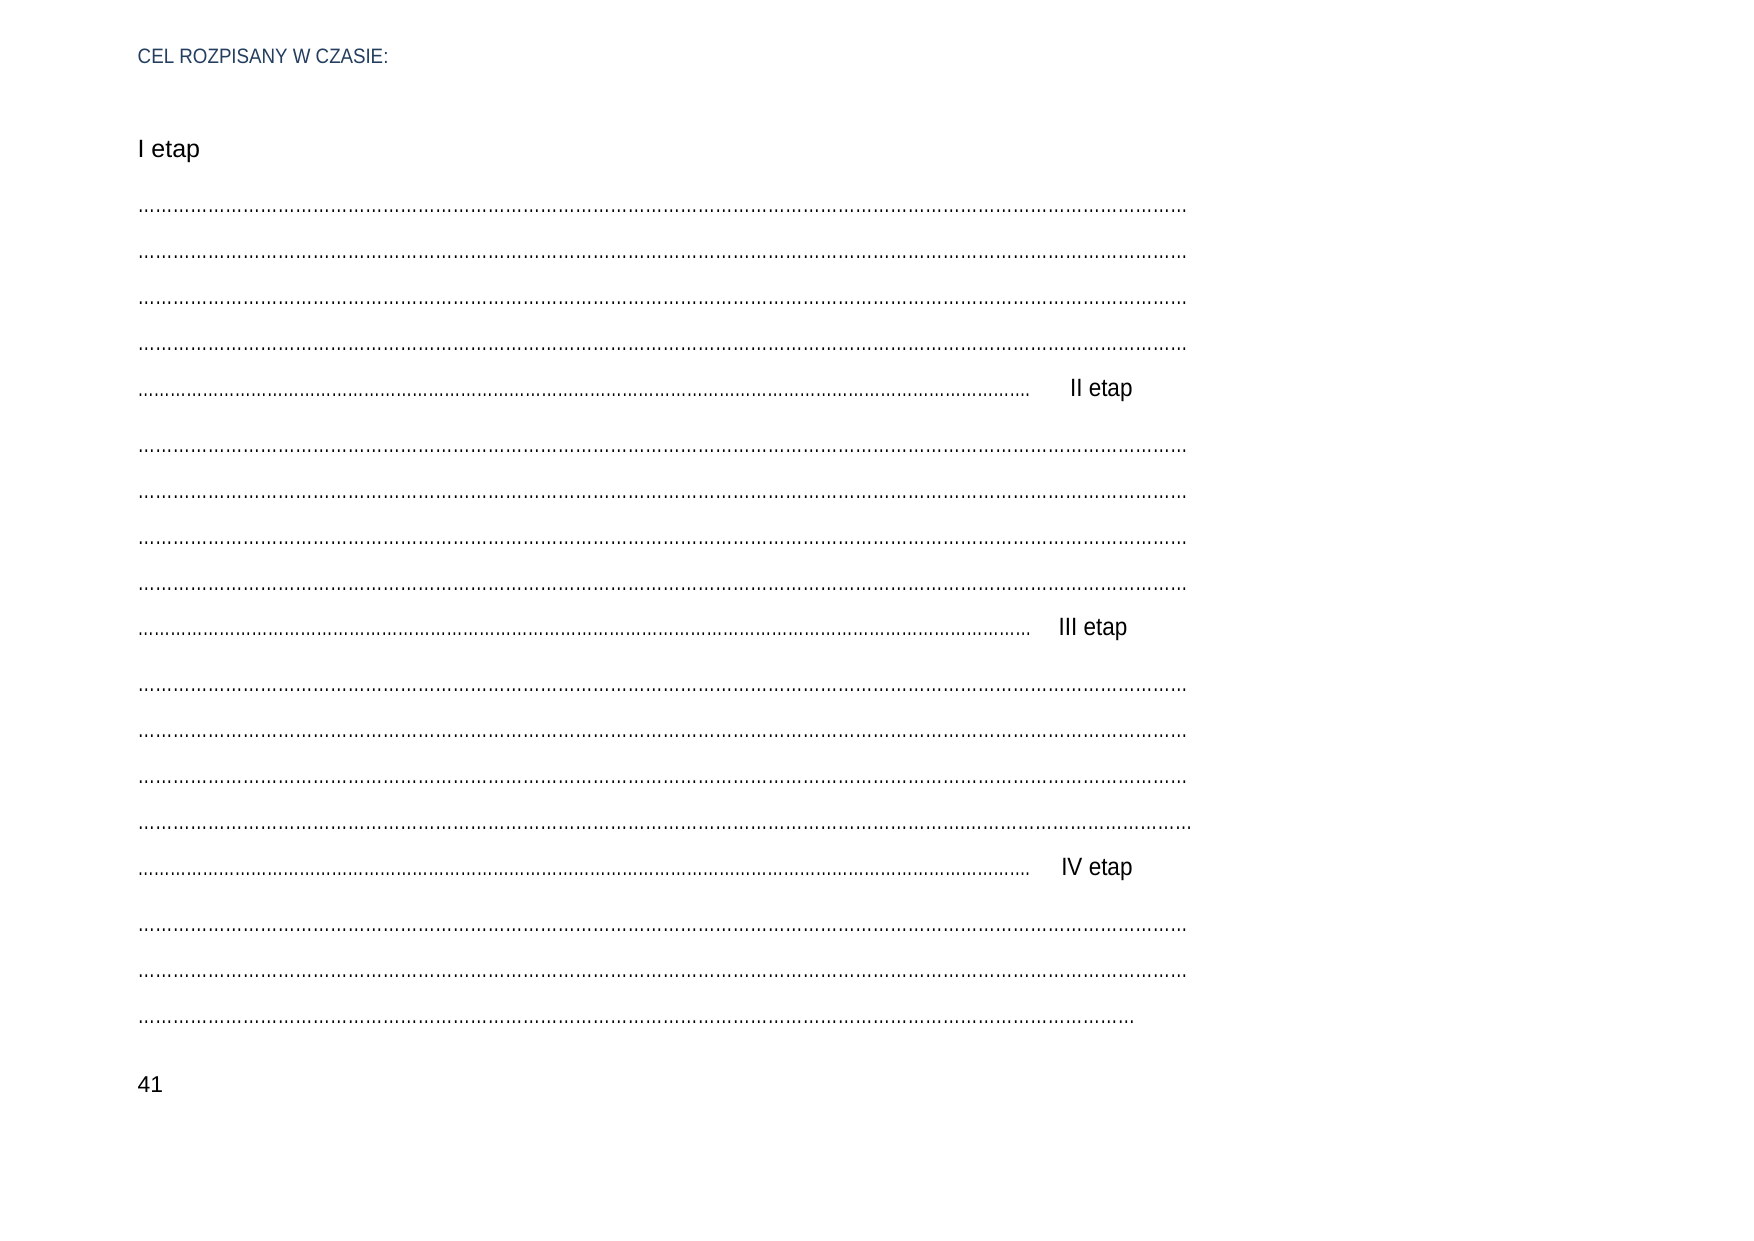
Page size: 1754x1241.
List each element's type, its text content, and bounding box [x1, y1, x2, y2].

text ……………………………………………………………………………………………………………………………………………………………… [137, 668, 1637, 697]
text ……………………………………………………………………………………………………………………………………………………………… [137, 954, 1637, 982]
text ……………………………………………………………………………………………………………………………………………………………… [137, 760, 1637, 789]
text …………………………………………………………………………………………………………………………….………………………………… [137, 806, 1637, 835]
text CEL ROZPISANY W CZASIE: [137, 44, 1637, 68]
text ……………………………………………………………………………………………………………………………………………………………… [137, 567, 1637, 595]
text ……………………………………………………………………………………………………………………………………………………… [137, 1000, 1637, 1028]
text ……………………………………………………………………………………………………………………………………………………………… [137, 908, 1637, 937]
text ……………………………………………………………………………………………………………………………………………………………… [137, 475, 1637, 504]
text ……………………………………………………………………………………………………………………………………………………………… [137, 714, 1637, 743]
text ………………………………………………………………………………………………………………………………………………… III etap [137, 612, 1430, 641]
text ……………………………………………………………………………………………………………………………………………………………… [137, 236, 1637, 264]
text …………………………………………………………………………………………………………………………………………………. IV etap [137, 852, 1430, 881]
text I etap [137, 133, 1637, 162]
text …………………………………………………………………………………………………………………………………………………. II etap [137, 373, 1430, 402]
text ……………………………………………………………………………………………………………………………………………………………… [137, 281, 1637, 310]
text ……………………………………………………………………………………………………………………………………………………………… [137, 327, 1637, 356]
text ……………………………………………………………………………………………………………………………………………………………… [137, 429, 1637, 458]
text ……………………………………………………………………………………………………………………………………………………………… [137, 189, 1637, 218]
text ……………………………………………………………………………………………………………………………………………………………… [137, 521, 1637, 549]
